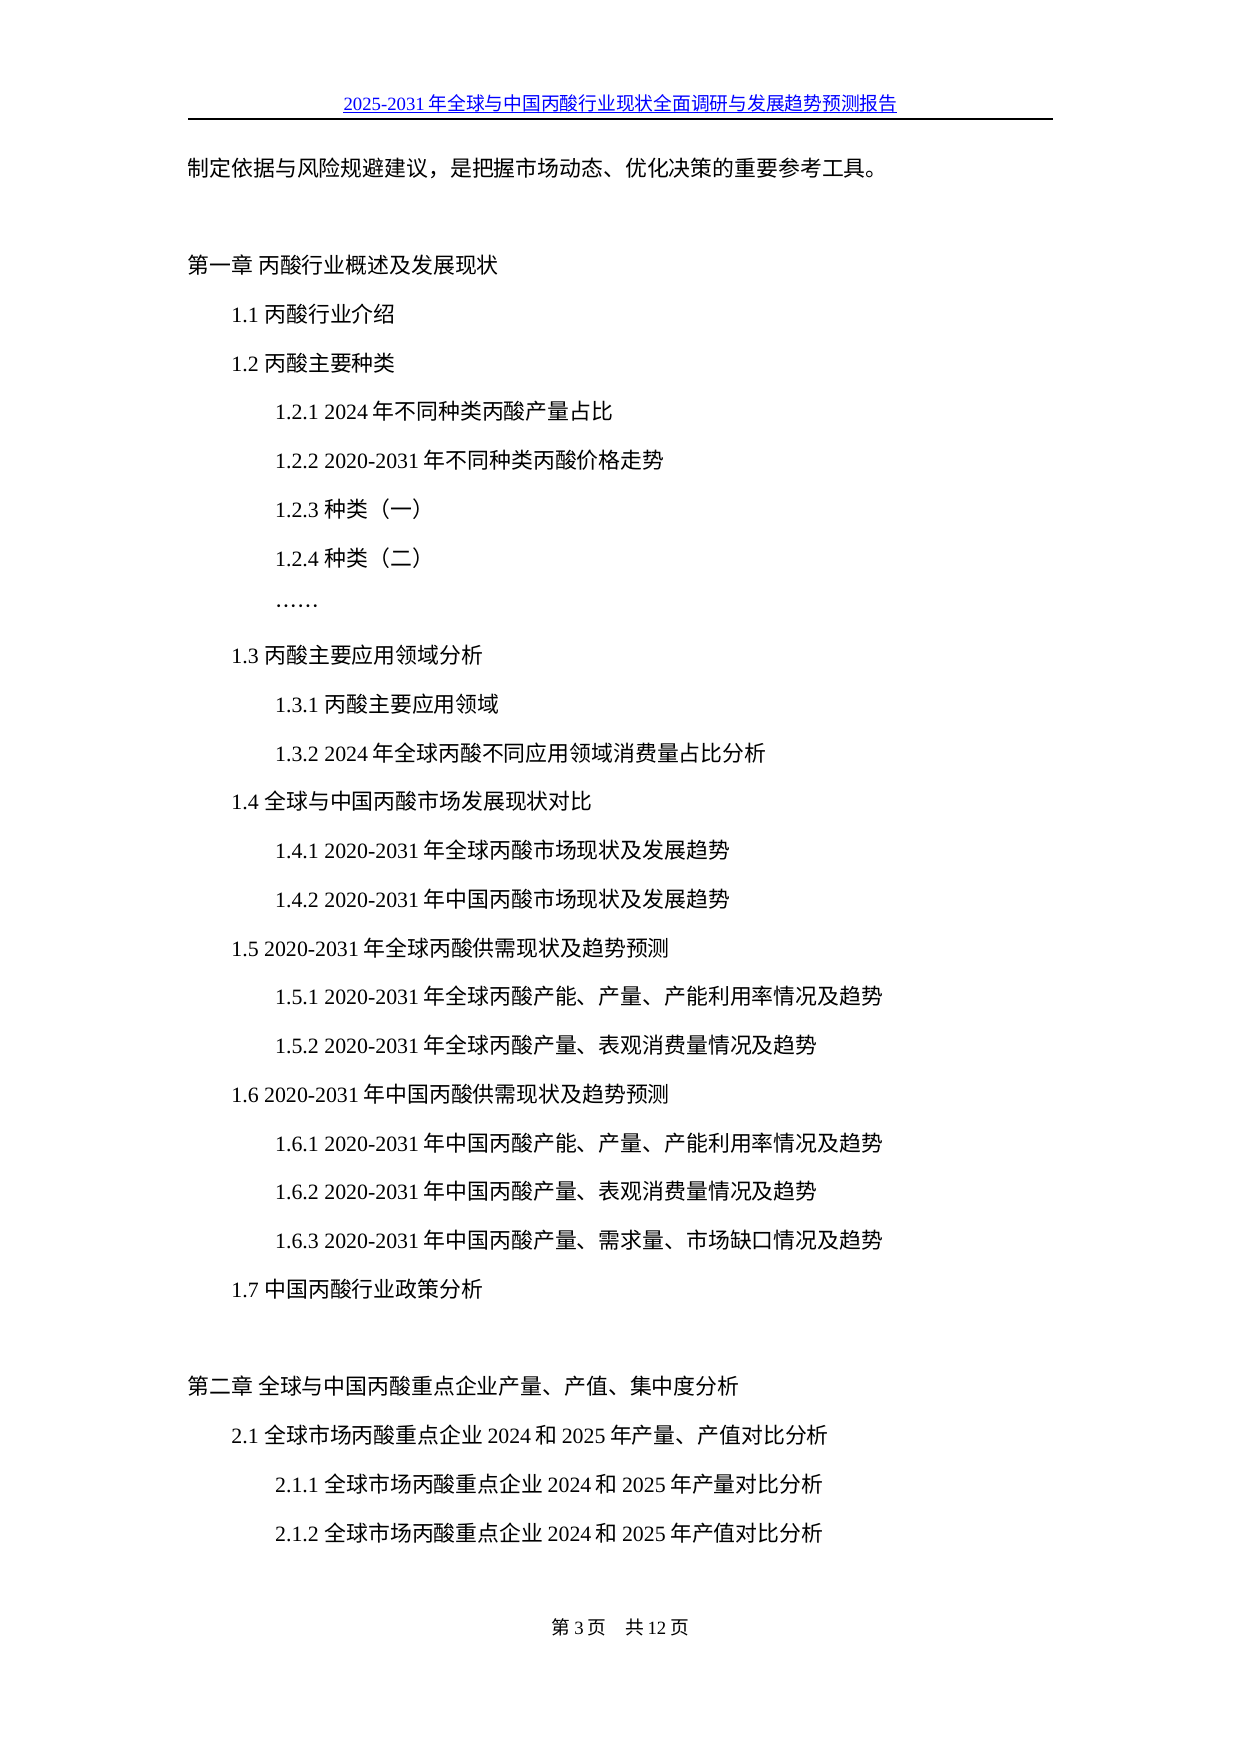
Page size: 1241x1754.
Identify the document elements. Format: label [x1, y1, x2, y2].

text [187, 150, 1053, 1548]
